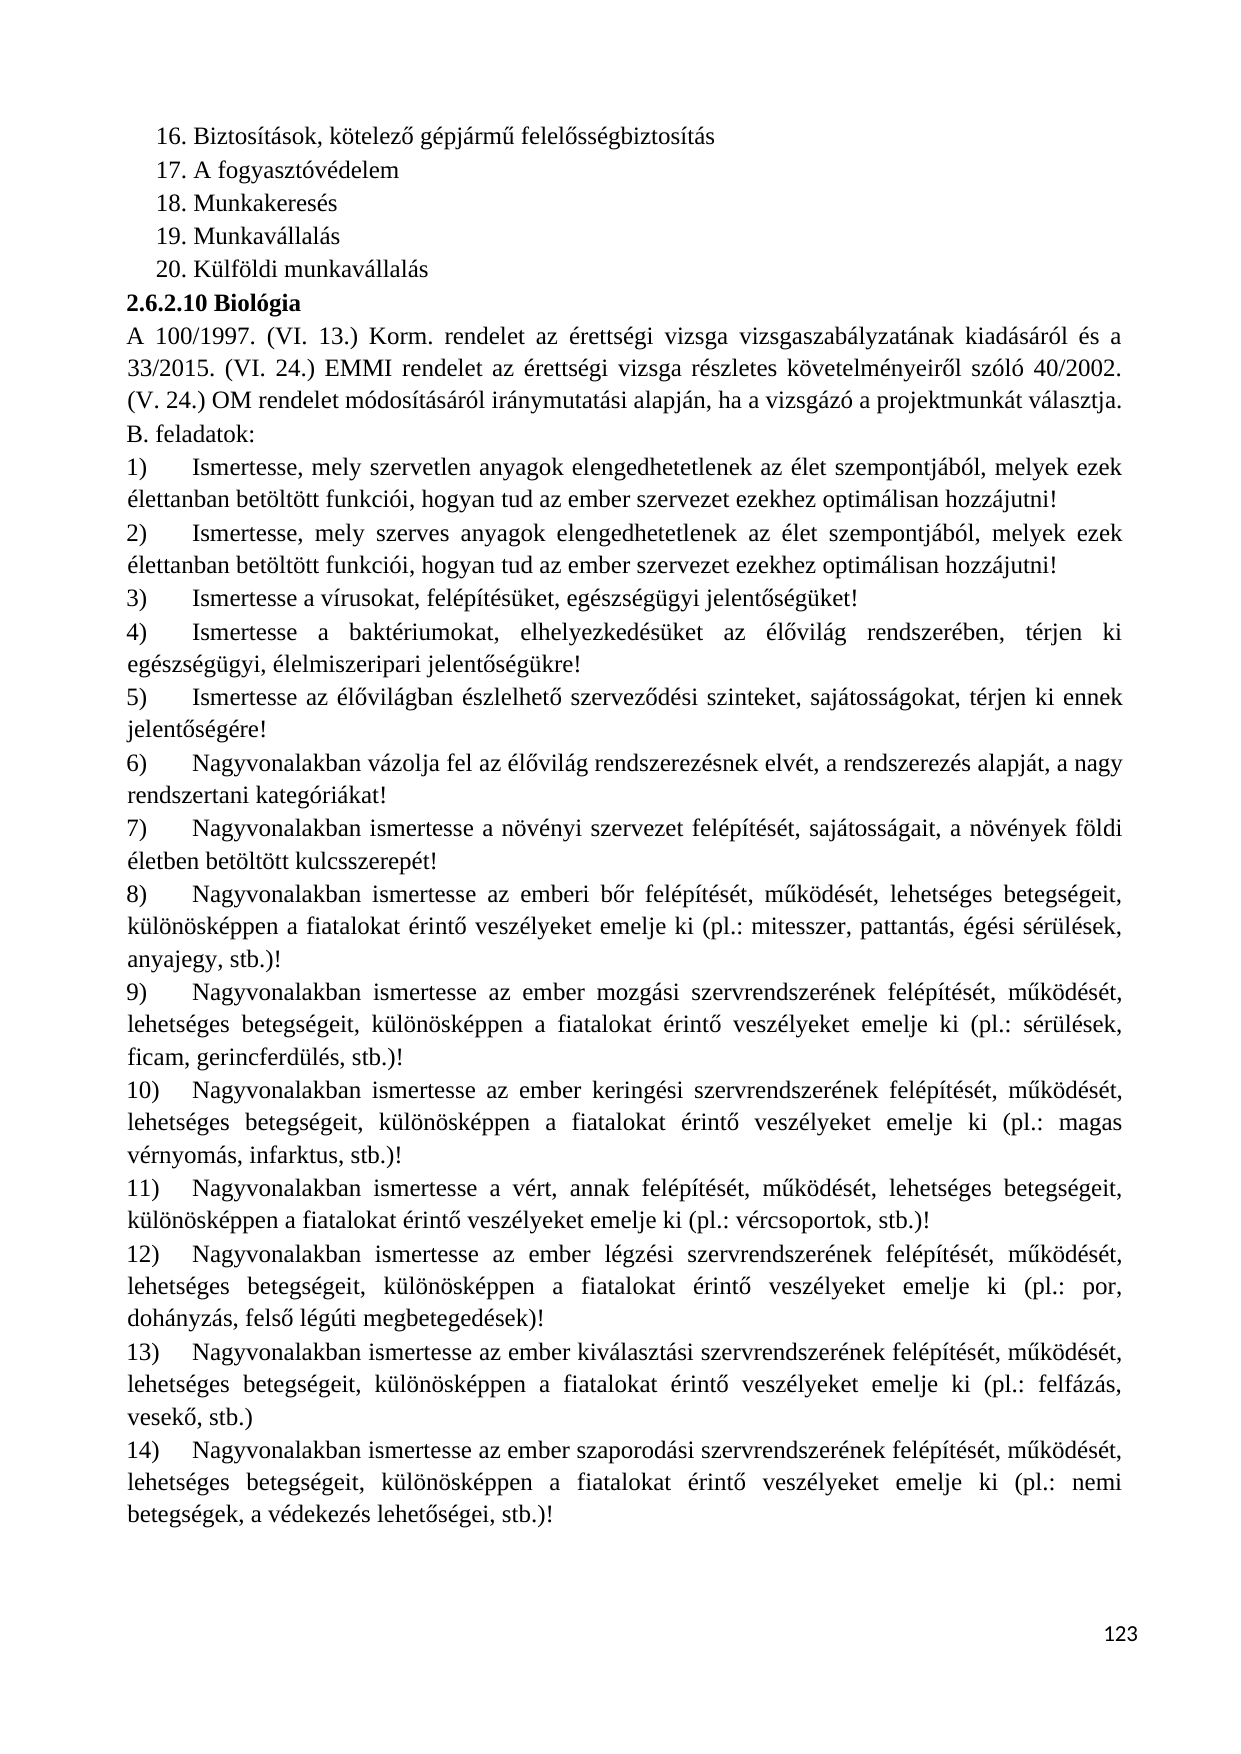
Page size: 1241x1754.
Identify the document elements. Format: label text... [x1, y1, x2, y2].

list Munkakeresés [156, 188, 1123, 217]
text 13) Nagyvonalakban ismertesse az ember kiválasztási szervrendszerének felépítését, működését, lehetséges betegségeit, különösképpen a fiatalokat érintő veszélyeket emelje ki (pl.: felfázás, vesekő, stb.) [126, 1337, 1123, 1430]
text 10) Nagyvonalakban ismertesse az ember keringési szervrendszerének felépítését, működését, lehetséges betegségeit, különösképpen a fiatalokat érintő veszélyeket emelje ki (pl.: magas vérnyomás, infarktus, stb.)! [126, 1075, 1123, 1169]
list A fogyasztóvédelem [156, 155, 1123, 183]
text 7) Nagyvonalakban ismertesse a növényi szervezet felépítését, sajátosságait, a növények földi életben betöltött kulcsszerepét! [126, 813, 1123, 874]
list Biztosítások, kötelező gépjármű felelősségbiztosítás [156, 121, 1123, 150]
text 6) Nagyvonalakban vázolja fel az élővilág rendszerezésnek elvét, a rendszerezés alapját, a nagy rendszertani kategóriákat! [126, 748, 1123, 809]
list Munkavállalás [156, 221, 1123, 250]
text B. feladatok: [126, 419, 1123, 448]
text 5) Ismertesse az élővilágban észlelhető szerveződési szinteket, sajátosságokat, térjen ki ennek jelentőségére! [126, 682, 1123, 743]
text 9) Nagyvonalakban ismertesse az ember mozgási szervrendszerének felépítését, működését, lehetséges betegségeit, különösképpen a fiatalokat érintő veszélyeket emelje ki (pl.: sérülések, ficam, gerincferdülés, stb.)! [126, 977, 1123, 1071]
text 11) Nagyvonalakban ismertesse a vért, annak felépítését, működését, lehetséges betegségeit, különösképpen a fiatalokat érintő veszélyeket emelje ki (pl.: vércsoportok, stb.)! [126, 1173, 1123, 1234]
text 1) Ismertesse, mely szervetlen anyagok elengedhetetlenek az élet szempontjából, melyek ezek élettanban betöltött funkciói, hogyan tud az ember szervezet ezekhez optimálisan hozzájutni! [126, 452, 1123, 513]
text 2.6.2.10 Biológia [126, 288, 1123, 316]
list Külföldi munkavállalás [156, 254, 1123, 283]
text 14) Nagyvonalakban ismertesse az ember szaporodási szervrendszerének felépítését, működését, lehetséges betegségeit, különösképpen a fiatalokat érintő veszélyeket emelje ki (pl.: nemi betegségek, a védekezés lehetőségei, stb.)! [126, 1435, 1123, 1528]
text 8) Nagyvonalakban ismertesse az emberi bőr felépítését, működését, lehetséges betegségeit, különösképpen a fiatalokat érintő veszélyeket emelje ki (pl.: mitesszer, pattantás, égési sérülések, anyajegy, stb.)! [126, 879, 1123, 973]
text 4) Ismertesse a baktériumokat, elhelyezkedésüket az élővilág rendszerében, térjen ki egészségügyi, élelmiszeripari jelentőségükre! [126, 617, 1123, 678]
text 12) Nagyvonalakban ismertesse az ember légzési szervrendszerének felépítését, működését, lehetséges betegségeit, különösképpen a fiatalokat érintő veszélyeket emelje ki (pl.: por, dohányzás, felső légúti megbetegedések)! [126, 1239, 1123, 1332]
text A 100/1997. (VI. 13.) Korm. rendelet az érettségi vizsga vizsgaszabályzatának kiadásáról és a 33/2015. (VI. 24.) EMMI rendelet az érettségi vizsga részletes követelményeiről szóló 40/2002. (V. 24.) OM rendelet módosításáról iránymutatási alapján, ha a vizsgázó a projektmunkát választja. [126, 321, 1123, 414]
text 3) Ismertesse a vírusokat, felépítésüket, egészségügyi jelentőségüket! [126, 583, 1123, 612]
text 2) Ismertesse, mely szerves anyagok elengedhetetlenek az élet szempontjából, melyek ezek élettanban betöltött funkciói, hogyan tud az ember szervezet ezekhez optimálisan hozzájutni! [126, 518, 1123, 579]
